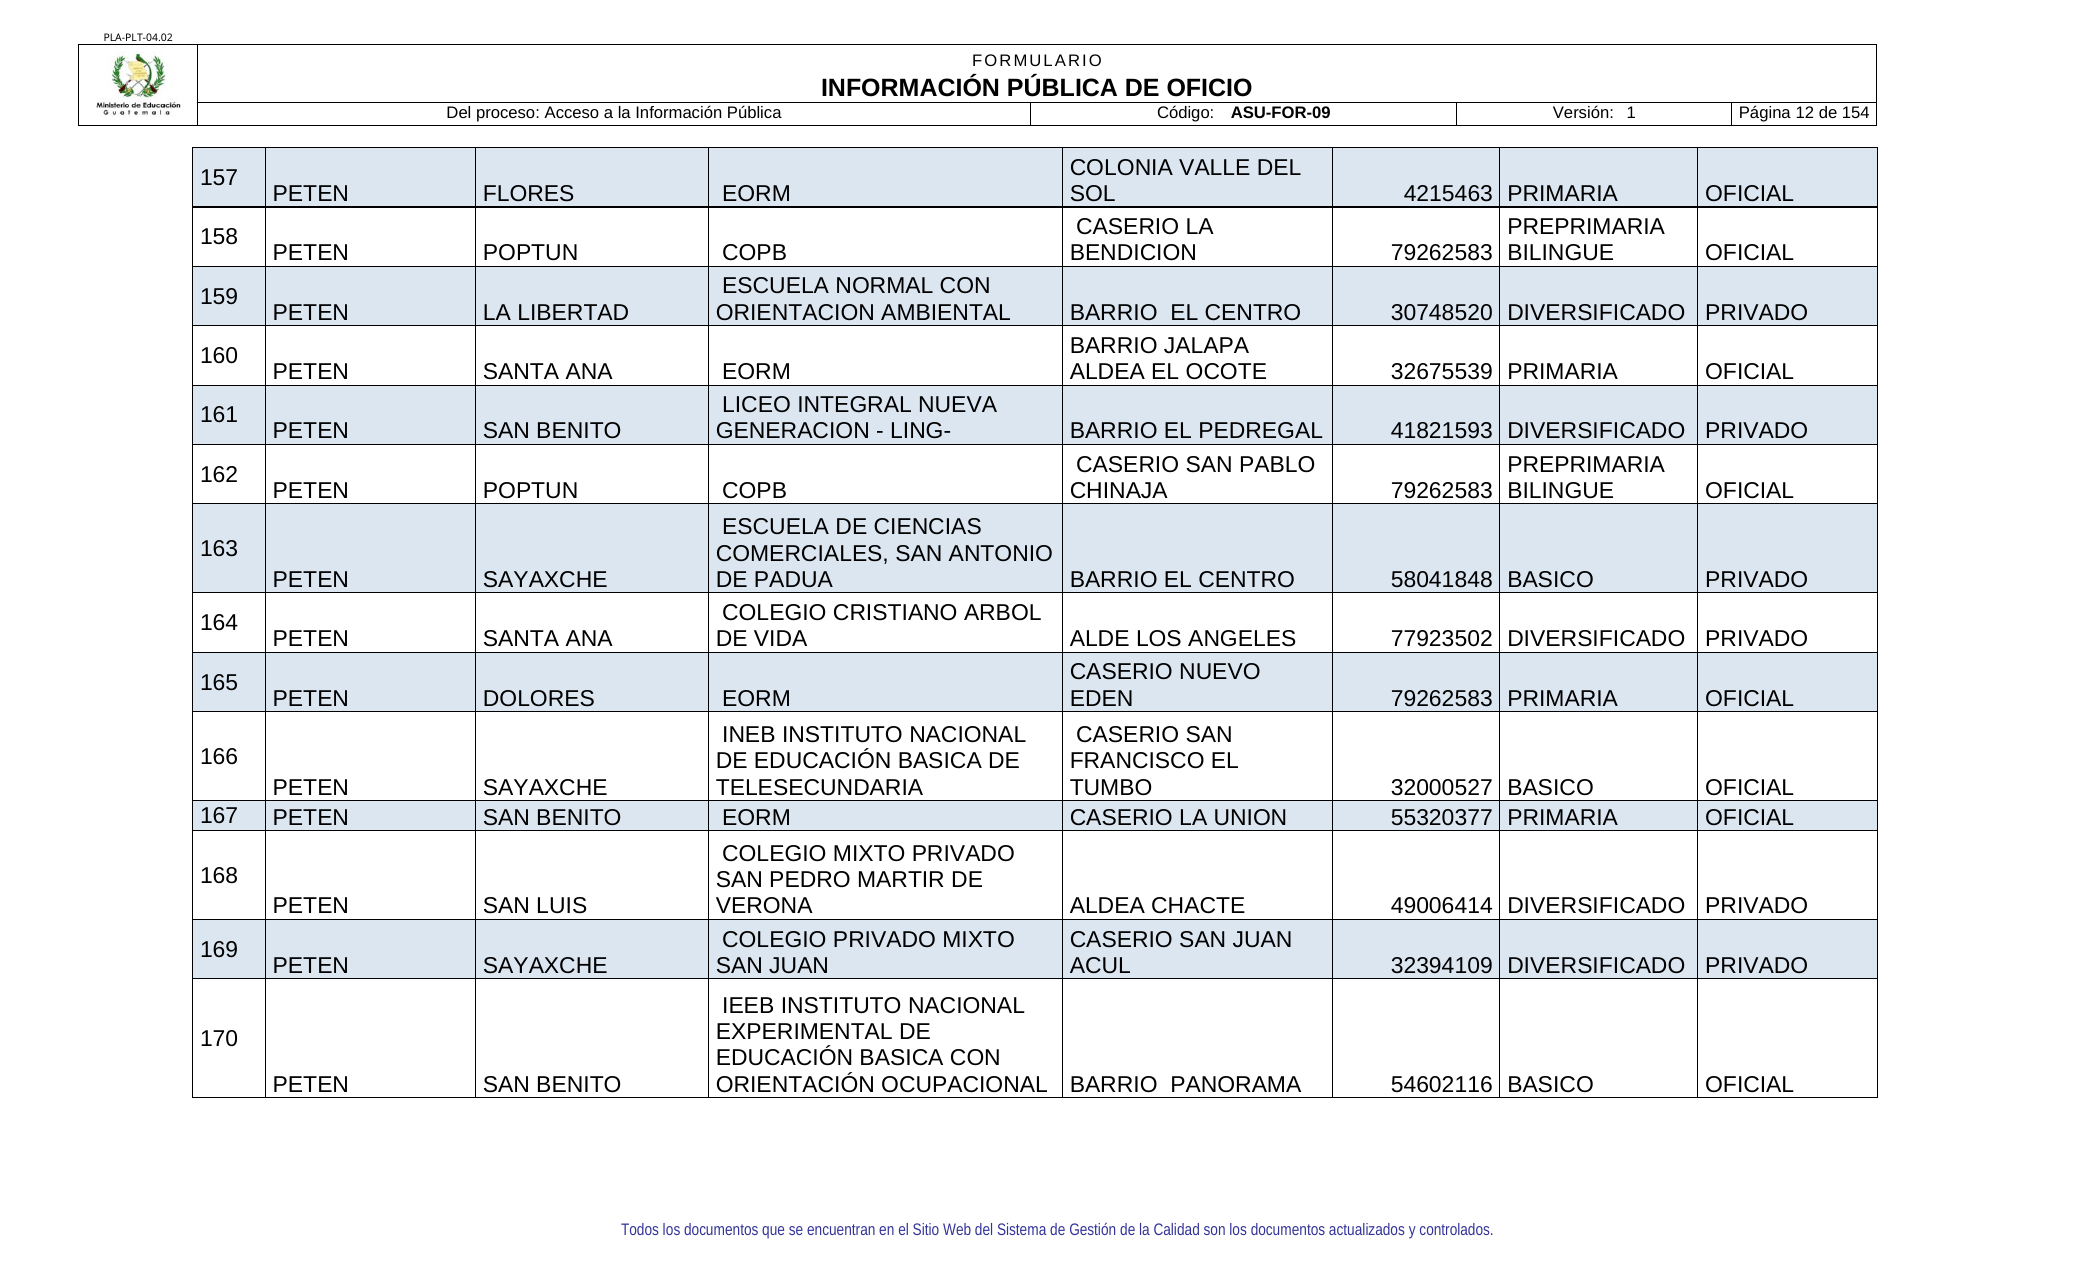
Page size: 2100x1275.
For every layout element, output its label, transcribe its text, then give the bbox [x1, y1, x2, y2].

table_cell OFICIAL [1698, 208, 1877, 266]
table_cell 4215463 [1333, 148, 1499, 206]
table_cell PRIMARIA [1500, 148, 1697, 206]
table_cell PRIVADO [1698, 920, 1877, 978]
table_cell 161 [193, 386, 265, 444]
table_cell PETEN [266, 712, 475, 800]
table_cell PRIMARIA [1500, 801, 1697, 830]
table_cell OFICIAL [1698, 653, 1877, 711]
table_cell 167 [193, 801, 265, 830]
table_cell 54602116 [1333, 979, 1499, 1097]
table_cell EORM [709, 326, 1062, 384]
table_cell PETEN [266, 920, 475, 978]
table_cell 159 [193, 267, 265, 325]
table_cell PRIMARIA [1500, 326, 1697, 384]
table_cell BARRIO EL CENTRO [1063, 504, 1332, 592]
table_cell COLEGIO CRISTIANO ARBOL DE VIDA [709, 593, 1062, 652]
table_cell COLEGIO MIXTO PRIVADO SAN PEDRO MARTIR DE VERONA [709, 831, 1062, 919]
table_cell BARRIO EL CENTRO [1063, 267, 1332, 325]
table_cell PREPRIMARIA BILINGUE [1500, 445, 1697, 503]
table_cell PETEN [266, 445, 475, 503]
table_cell PETEN [266, 831, 475, 919]
table_cell DIVERSIFICADO [1500, 831, 1697, 919]
table_cell BARRIO JALAPA ALDEA EL OCOTE [1063, 326, 1332, 384]
table_cell 165 [193, 653, 265, 711]
table_cell EORM [709, 801, 1062, 830]
table_cell 58041848 [1333, 504, 1499, 592]
table_cell CASERIO NUEVO EDEN [1063, 653, 1332, 711]
table_cell PRIMARIA [1500, 653, 1697, 711]
table_cell ALDEA CHACTE [1063, 831, 1332, 919]
table_cell SAN BENITO [476, 386, 708, 444]
table_cell ESCUELA NORMAL CON ORIENTACION AMBIENTAL [709, 267, 1062, 325]
table_cell COPB [709, 208, 1062, 266]
table_cell DIVERSIFICADO [1500, 593, 1697, 652]
table_cell SAYAXCHE [476, 504, 708, 592]
table_cell BARRIO PANORAMA [1063, 979, 1332, 1097]
table_cell ALDE LOS ANGELES [1063, 593, 1332, 652]
table_cell FLORES [476, 148, 708, 206]
table_cell DIVERSIFICADO [1500, 267, 1697, 325]
table_cell PREPRIMARIA BILINGUE [1500, 208, 1697, 266]
table_cell SAN BENITO [476, 801, 708, 830]
table_cell 169 [193, 920, 265, 978]
table_cell SAN LUIS [476, 831, 708, 919]
table_cell 164 [193, 593, 265, 652]
table_cell PRIVADO [1698, 504, 1877, 592]
table_cell PETEN [266, 979, 475, 1097]
table_cell 30748520 [1333, 267, 1499, 325]
table_cell PETEN [266, 148, 475, 206]
table_cell 157 [193, 148, 265, 206]
table_cell 158 [193, 208, 265, 266]
table_cell 41821593 [1333, 386, 1499, 444]
table_cell 162 [193, 445, 265, 503]
table_cell CASERIO SAN FRANCISCO EL TUMBO [1063, 712, 1332, 800]
table_cell PETEN [266, 386, 475, 444]
table_cell POPTUN [476, 445, 708, 503]
table_cell SANTA ANA [476, 593, 708, 652]
picture [95, 51, 181, 117]
table_cell OFICIAL [1698, 979, 1877, 1097]
table_cell OFICIAL [1698, 801, 1877, 830]
table_cell OFICIAL [1698, 326, 1877, 384]
table_cell DIVERSIFICADO [1500, 386, 1697, 444]
table_cell PRIVADO [1698, 831, 1877, 919]
table_cell PETEN [266, 593, 475, 652]
table_cell 32675539 [1333, 326, 1499, 384]
table_cell EORM [709, 653, 1062, 711]
table_cell PETEN [266, 267, 475, 325]
table_cell 77923502 [1333, 593, 1499, 652]
table_cell COLEGIO PRIVADO MIXTO SAN JUAN [709, 920, 1062, 978]
table_cell IEEB INSTITUTO NACIONAL EXPERIMENTAL DE EDUCACIÓN BASICA CON ORIENTACIÓN OCUPACIONAL [709, 979, 1062, 1097]
table_cell CASERIO SAN JUAN ACUL [1063, 920, 1332, 978]
table_cell 168 [193, 831, 265, 919]
table_cell PRIVADO [1698, 267, 1877, 325]
table_cell CASERIO LA UNION [1063, 801, 1332, 830]
table_cell OFICIAL [1698, 445, 1877, 503]
table_cell PRIVADO [1698, 386, 1877, 444]
table_cell BARRIO EL PEDREGAL [1063, 386, 1332, 444]
table_cell LA LIBERTAD [476, 267, 708, 325]
table_cell 79262583 [1333, 445, 1499, 503]
table_cell 170 [193, 979, 265, 1097]
table_cell 160 [193, 326, 265, 384]
table_cell 79262583 [1333, 208, 1499, 266]
table_cell INEB INSTITUTO NACIONAL DE EDUCACIÓN BASICA DE TELESECUNDARIA [709, 712, 1062, 800]
table_cell 79262583 [1333, 653, 1499, 711]
table_cell 32000527 [1333, 712, 1499, 800]
table_cell BASICO [1500, 504, 1697, 592]
table_cell COPB [709, 445, 1062, 503]
table_cell DIVERSIFICADO [1500, 920, 1697, 978]
table_cell 163 [193, 504, 265, 592]
table_cell COLONIA VALLE DEL SOL [1063, 148, 1332, 206]
table_cell PETEN [266, 326, 475, 384]
table_cell EORM [709, 148, 1062, 206]
table_cell LICEO INTEGRAL NUEVA GENERACION - LING- [709, 386, 1062, 444]
table_cell 32394109 [1333, 920, 1499, 978]
table_cell PRIVADO [1698, 593, 1877, 652]
table_cell ESCUELA DE CIENCIAS COMERCIALES, SAN ANTONIO DE PADUA [709, 504, 1062, 592]
table_cell SAYAXCHE [476, 920, 708, 978]
table_cell SAN BENITO [476, 979, 708, 1097]
table_cell POPTUN [476, 208, 708, 266]
table_cell BASICO [1500, 712, 1697, 800]
table_cell PETEN [266, 801, 475, 830]
table_cell 49006414 [1333, 831, 1499, 919]
table_cell 166 [193, 712, 265, 800]
table_cell CASERIO SAN PABLO CHINAJA [1063, 445, 1332, 503]
table_cell DOLORES [476, 653, 708, 711]
table_cell PETEN [266, 504, 475, 592]
table_cell PETEN [266, 653, 475, 711]
table_cell SAYAXCHE [476, 712, 708, 800]
table_cell PETEN [266, 208, 475, 266]
table_cell OFICIAL [1698, 148, 1877, 206]
table_cell OFICIAL [1698, 712, 1877, 800]
table_cell SANTA ANA [476, 326, 708, 384]
table_cell CASERIO LA BENDICION [1063, 208, 1332, 266]
table_cell BASICO [1500, 979, 1697, 1097]
table_cell 55320377 [1333, 801, 1499, 830]
